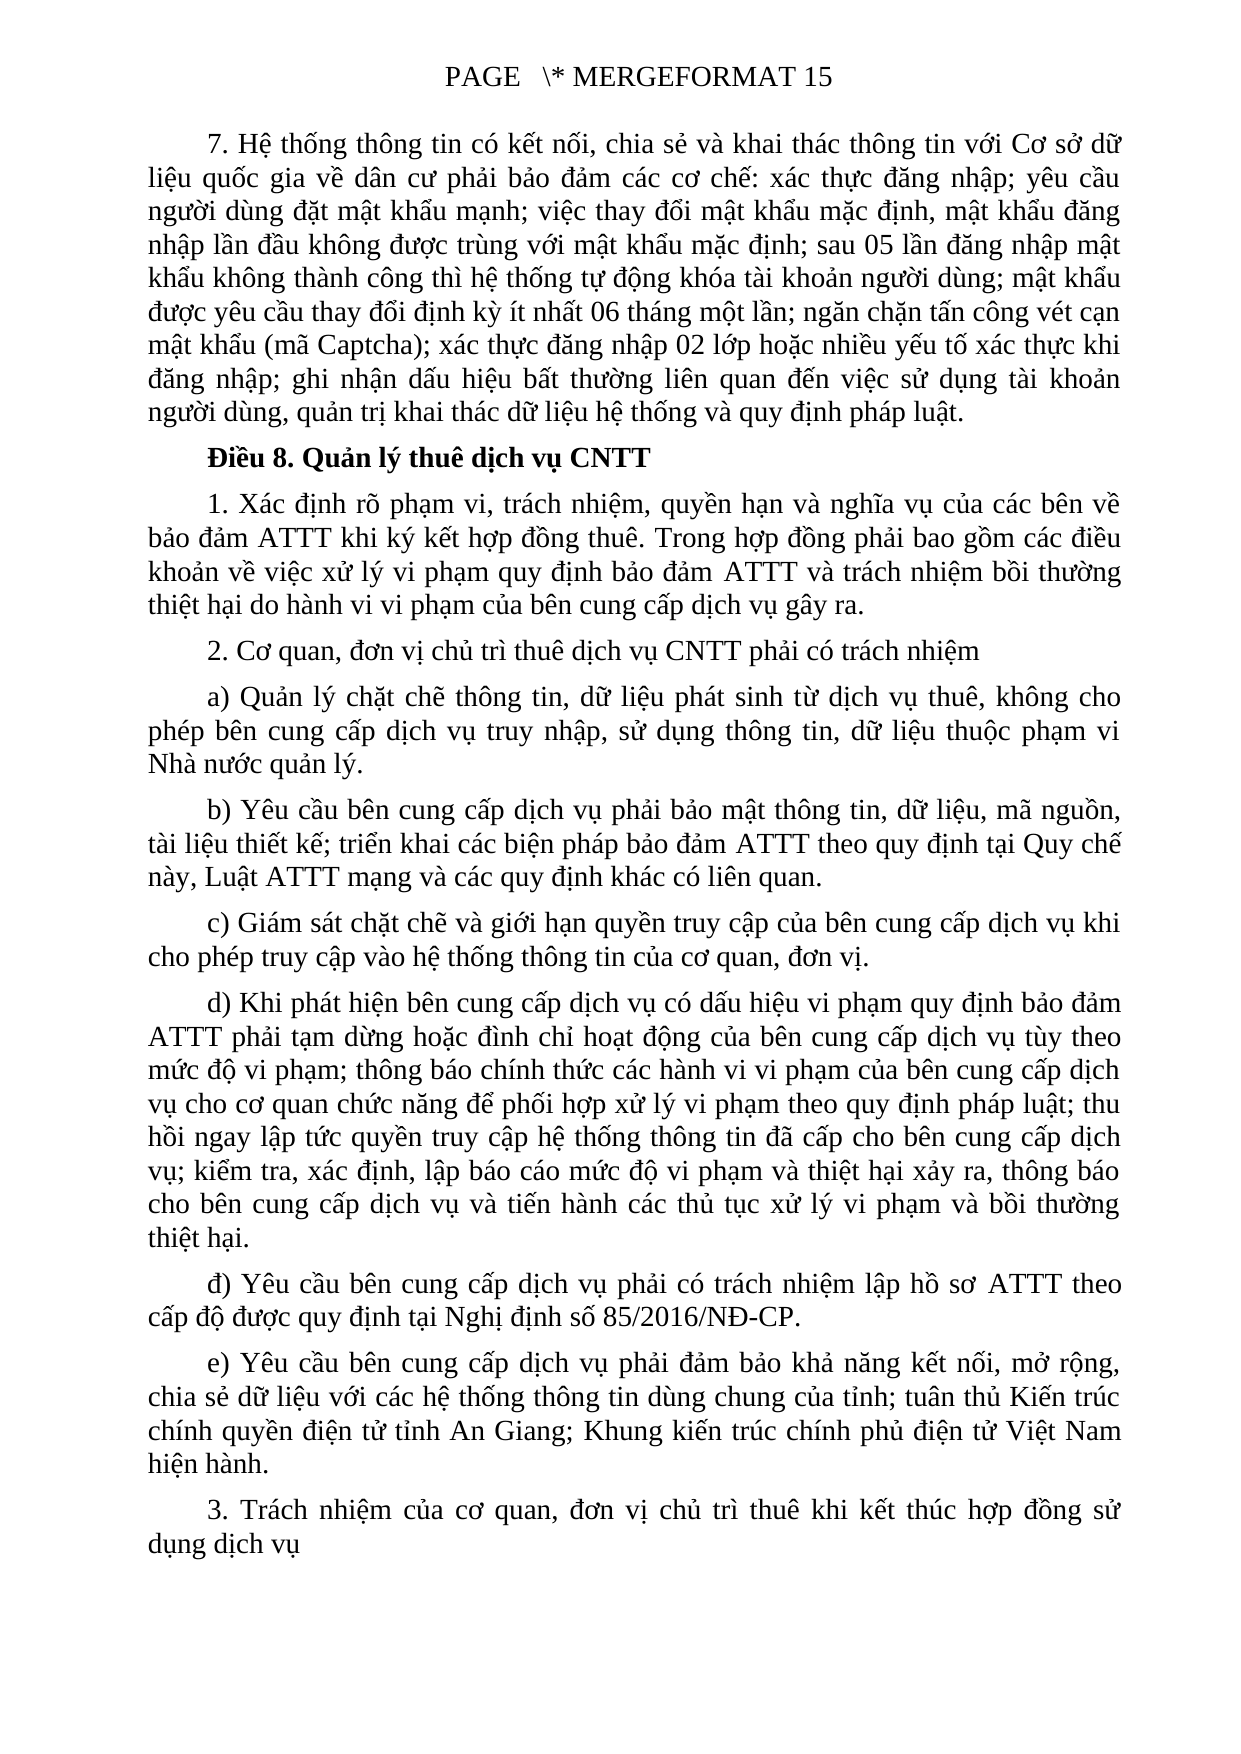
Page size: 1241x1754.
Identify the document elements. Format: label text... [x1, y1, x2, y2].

text c) Giám sát chặt chẽ và giới hạn quyền truy cập của bên cung cấp dịch vụ khi cho phép truy cập vào hệ thống thông tin của cơ quan, đơn vị. [148, 906, 1122, 973]
text Điều 8. Quản lý thuê dịch vụ CNTT [148, 441, 1122, 474]
text b) Yêu cầu bên cung cấp dịch vụ phải bảo mật thông tin, dữ liệu, mã nguồn, tài liệu thiết kế; triển khai các biện pháp bảo đảm ATTT theo quy định tại Quy chế này, Luật ATTT mạng và các quy định khác có liên quan. [148, 792, 1122, 893]
text 7. Hệ thống thông tin có kết nối, chia sẻ và khai thác thông tin với Cơ sở dữ liệu quốc gia về dân cư phải bảo đảm các cơ chế: xác thực đăng nhập; yêu cầu người dùng đặt mật khẩu mạnh; việc thay đổi mật khẩu mặc định, mật khẩu đăng nhập lần đầu không được trùng với mật khẩu mặc định; sau 05 lần đăng nhập mật khẩu không thành công thì hệ thống tự động khóa tài khoản người dùng; mật khẩu được yêu cầu thay đổi định kỳ ít nhất 06 tháng một lần; ngăn chặn tấn công vét cạn mật khẩu (mã Captcha); xác thực đăng nhập 02 lớp hoặc nhiều yếu tố xác thực khi đăng nhập; ghi nhận dấu hiệu bất thường liên quan đến việc sử dụng tài khoản người dùng, quản trị khai thác dữ liệu hệ thống và quy định pháp luật. [148, 126, 1122, 428]
text e) Yêu cầu bên cung cấp dịch vụ phải đảm bảo khả năng kết nối, mở rộng, chia sẻ dữ liệu với các hệ thống thông tin dùng chung của tỉnh; tuân thủ Kiến trúc chính quyền điện tử tỉnh An Giang; Khung kiến trúc chính phủ điện tử Việt Nam hiện hành. [148, 1346, 1122, 1480]
text 3. Trách nhiệm của cơ quan, đơn vị chủ trì thuê khi kết thúc hợp đồng sử dụng dịch vụ [148, 1492, 1122, 1559]
text d) Khi phát hiện bên cung cấp dịch vụ có dấu hiệu vi phạm quy định bảo đảm ATTT phải tạm dừng hoặc đình chỉ hoạt động của bên cung cấp dịch vụ tùy theo mức độ vi phạm; thông báo chính thức các hành vi vi phạm của bên cung cấp dịch vụ cho cơ quan chức năng để phối hợp xử lý vi phạm theo quy định pháp luật; thu hồi ngay lập tức quyền truy cập hệ thống thông tin đã cấp cho bên cung cấp dịch vụ; kiểm tra, xác định, lập báo cáo mức độ vi phạm và thiệt hại xảy ra, thông báo cho bên cung cấp dịch vụ và tiến hành các thủ tục xử lý vi phạm và bồi thường thiệt hại. [148, 985, 1122, 1253]
text a) Quản lý chặt chẽ thông tin, dữ liệu phát sinh từ dịch vụ thuê, không cho phép bên cung cấp dịch vụ truy nhập, sử dụng thông tin, dữ liệu thuộc phạm vi Nhà nước quản lý. [148, 679, 1122, 780]
text 2. Cơ quan, đơn vị chủ trì thuê dịch vụ CNTT phải có trách nhiệm [148, 633, 1122, 667]
text 1. Xác định rõ phạm vi, trách nhiệm, quyền hạn và nghĩa vụ của các bên về bảo đảm ATTT khi ký kết hợp đồng thuê. Trong hợp đồng phải bao gồm các điều khoản về việc xử lý vi phạm quy định bảo đảm ATTT và trách nhiệm bồi thường thiệt hại do hành vi vi phạm của bên cung cấp dịch vụ gây ra. [148, 487, 1122, 621]
text đ) Yêu cầu bên cung cấp dịch vụ phải có trách nhiệm lập hồ sơ ATTT theo cấp độ được quy định tại Nghị định số 85/2016/NĐ-CP. [148, 1266, 1122, 1333]
